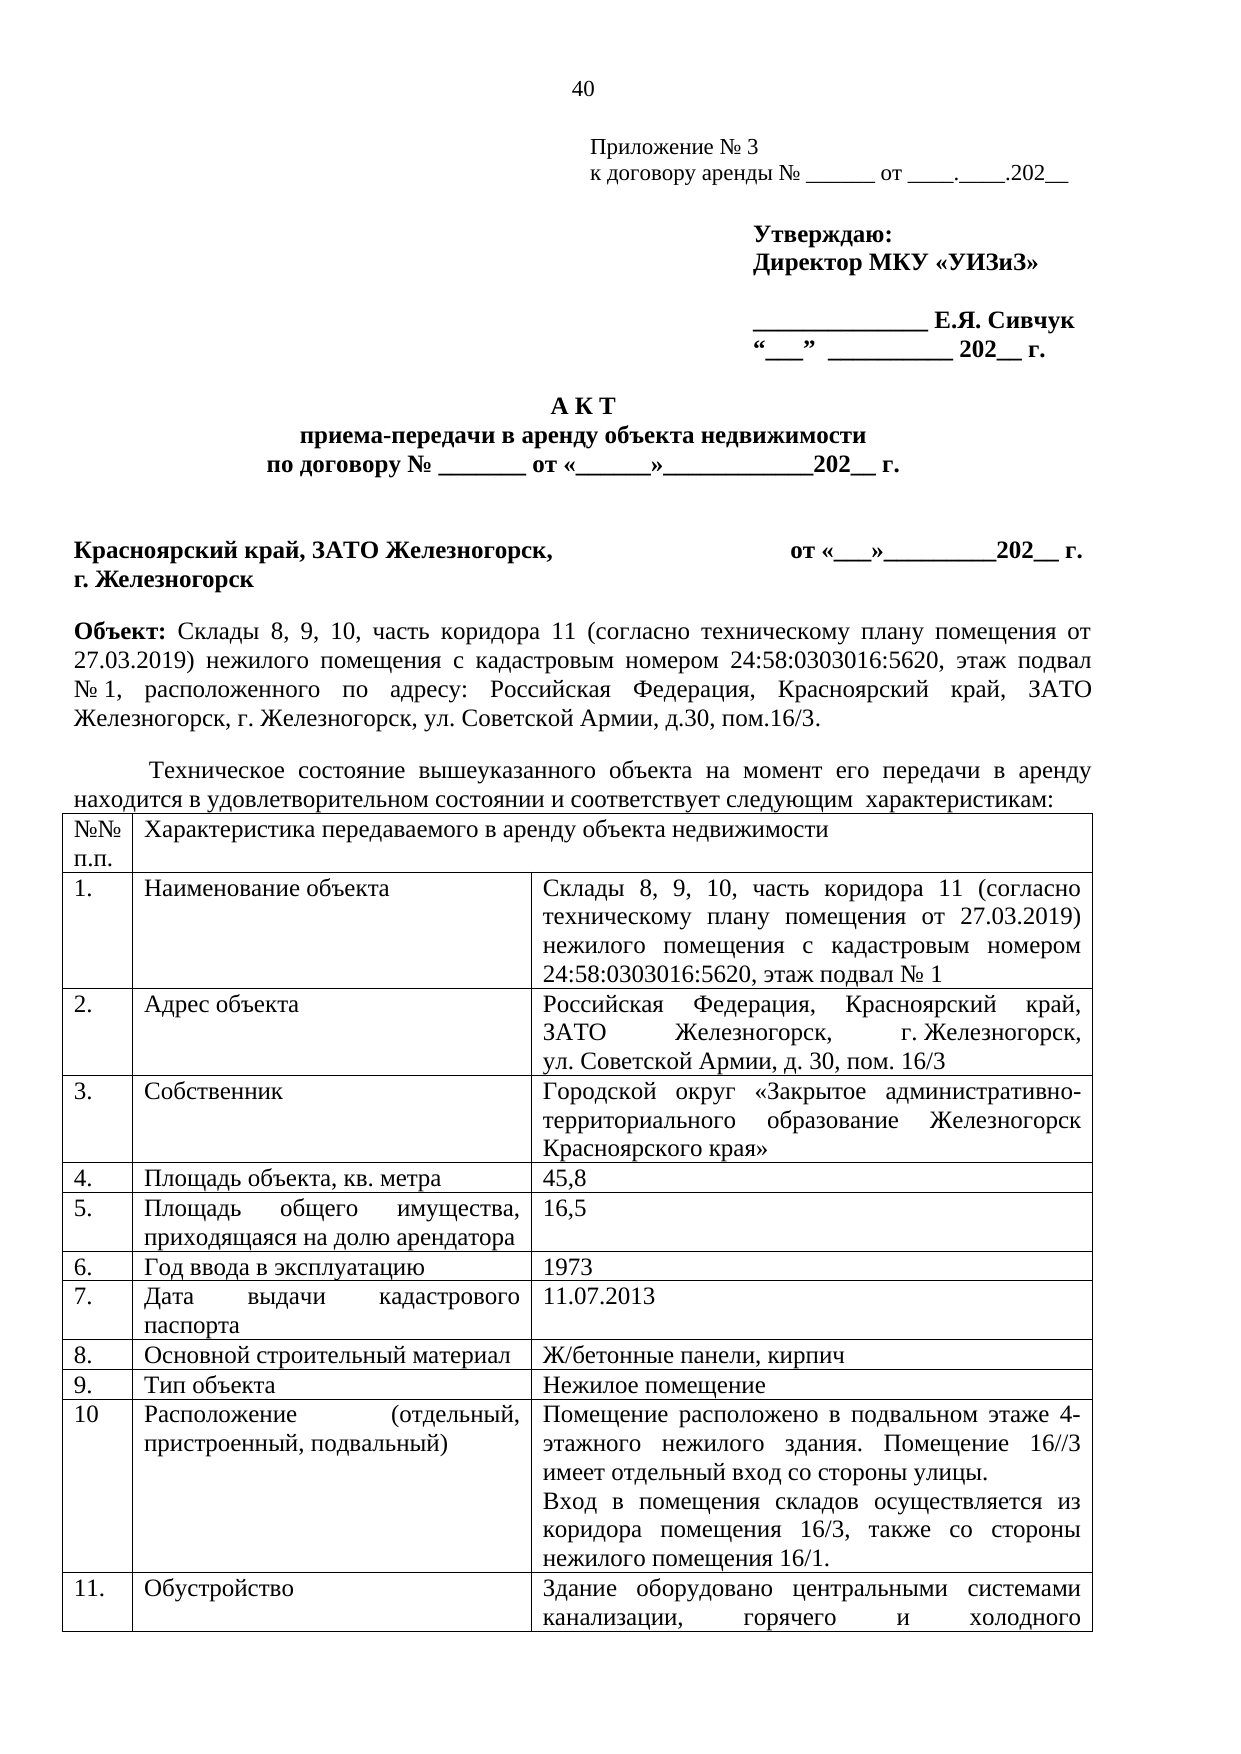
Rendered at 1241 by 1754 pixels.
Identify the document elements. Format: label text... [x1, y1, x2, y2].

table_cell 11. [63, 1573, 132, 1631]
table_cell Городской округ «Закрытое административно-территориального образование Железногорск Красноярского края» [532, 1076, 1092, 1162]
text Приложение № 3 [590, 133, 1092, 159]
text “___” __________ 202__ г. [753, 334, 1092, 362]
text Объект: Склады 8, 9, 10, часть коридора 11 (согласно техническому плану помещения от 27.03.2019) нежилого помещения с кадастровым номером 24:58:0303016:5620, этаж подвал № 1, расположенного по адресу: Российская Федерация, Красноярский край, ЗАТО Железногорск, г. Железногорск, ул. Советской Армии, д.30, пом.16/3. [74, 616, 1092, 731]
table_cell 1. [63, 873, 132, 988]
text Утверждаю: [753, 219, 1092, 247]
table_cell Ж/бетонные панели, кирпич [532, 1340, 1092, 1369]
subtitle г. Железногорск [74, 564, 1092, 592]
table_cell 11.07.2013 [532, 1281, 1092, 1339]
table_cell 6. [63, 1252, 132, 1280]
table_cell Адрес объекта [133, 989, 531, 1075]
table_cell Наименование объекта [133, 873, 531, 988]
table_cell Нежилое помещение [532, 1370, 1092, 1398]
table_cell Собственник [133, 1076, 531, 1162]
title приема-передачи в аренду объекта недвижимости [74, 420, 1092, 449]
table_cell 16,5 [532, 1193, 1092, 1251]
table_header Характеристика передаваемого в аренду объекта недвижимости [133, 814, 1092, 872]
table_cell Дата выдачи кадастрового паспорта [133, 1281, 531, 1339]
table_cell Помещение расположено в подвальном этаже 4-этажного нежилого здания. Помещение 16//3 имеет отдельный вход со стороны улицы. Вход в помещения складов осуществляется из коридора помещения 16/3, также со стороны нежилого помещения 16/1. [532, 1400, 1092, 1572]
table_cell Обустройство [133, 1573, 531, 1631]
table_cell 9. [63, 1370, 132, 1398]
table_cell 5. [63, 1193, 132, 1251]
title А К Т [74, 391, 1092, 420]
text к договору аренды № ______ от ____.____.202__ [590, 159, 1092, 186]
text ______________ Е.Я. Сивчук [753, 305, 1092, 334]
table_cell Российская Федерация, Красноярский край, ЗАТО Железногорск, г. Железногорск, ул. Советской Армии, д. 30, пом. 16/3 [532, 989, 1092, 1075]
table_cell 8. [63, 1340, 132, 1369]
table_cell Год ввода в эксплуатацию [133, 1252, 531, 1280]
table_header №№ п.п. [63, 814, 132, 872]
table_cell Площадь общего имущества, приходящаяся на долю арендатора [133, 1193, 531, 1251]
text Красноярский край, ЗАТО Железногорск, от «___»_________202__ г. [74, 535, 1092, 564]
table_cell Площадь объекта, кв. метра [133, 1163, 531, 1192]
table_cell Тип объекта [133, 1370, 531, 1398]
table_cell Основной строительный материал [133, 1340, 531, 1369]
title по договору № _______ от «______»____________202__ г. [74, 449, 1092, 477]
table_cell 45,8 [532, 1163, 1092, 1192]
table_cell 4. [63, 1163, 132, 1192]
table_cell 3. [63, 1076, 132, 1162]
table_cell 1973 [532, 1252, 1092, 1280]
table_cell 7. [63, 1281, 132, 1339]
table_cell 10 [63, 1400, 132, 1572]
text Директор МКУ «УИЗиЗ» [753, 247, 1092, 276]
table_cell 2. [63, 989, 132, 1075]
table_cell Расположение (отдельный, пристроенный, подвальный) [133, 1400, 531, 1572]
text Техническое состояние вышеуказанного объекта на момент его передачи в аренду находится в удовлетворительном состоянии и соответствует следующим характеристикам: [74, 756, 1092, 813]
table_cell Склады 8, 9, 10, часть коридора 11 (согласно техническому плану помещения от 27.03.2019) нежилого помещения с кадастровым номером 24:58:0303016:5620, этаж подвал № 1 [532, 873, 1092, 988]
